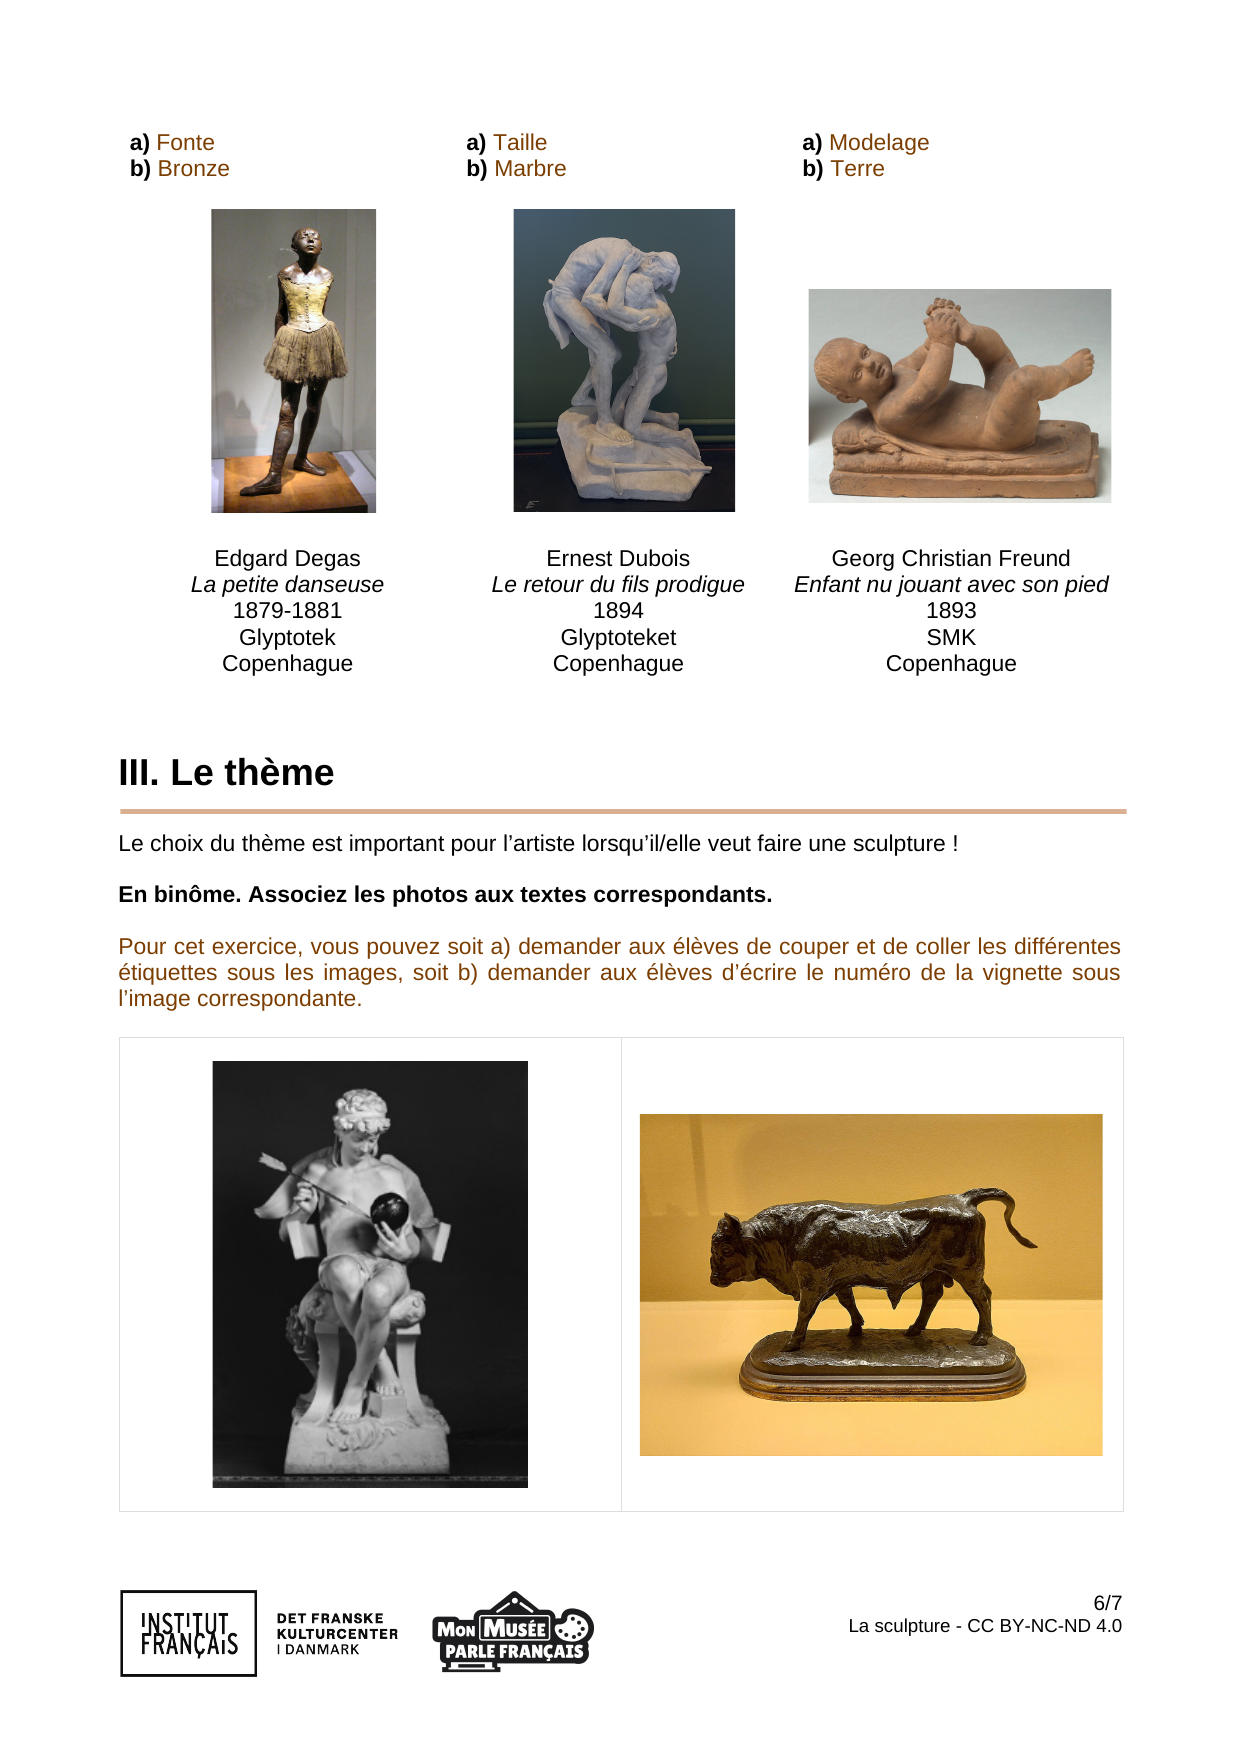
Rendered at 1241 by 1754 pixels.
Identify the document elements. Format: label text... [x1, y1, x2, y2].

table_header Ernest Dubois Le retour du fils prodigue 1894 Glyptoteket Copenhague [456, 534, 781, 693]
table_header Georg Christian Freund Enfant nu jouant avec son pied 1893 SMK Copenhague [781, 534, 1121, 693]
picture [430, 1591, 596, 1673]
table_header Edgard Degas La petite danseuse 1879-1881 Glyptotek Copenhague [119, 534, 456, 693]
picture [211, 209, 377, 513]
table_header a) Modelage b) Terre [792, 118, 1121, 192]
text En binôme. Associez les photos aux textes correspondants. [118, 881, 1122, 908]
picture [212, 1061, 528, 1488]
picture [120, 1590, 398, 1677]
picture [639, 1114, 1103, 1456]
text Pour cet exercice, vous pouvez soit a) demander aux élèves de couper et de coller les différentes étiquettes sous les images, soit b) demander aux élèves d’écrire le numéro de la vignette sous l’image correspondante. [118, 933, 1122, 1012]
table_header a) Fonte b) Bronze [119, 118, 456, 192]
text III. Le thème [118, 750, 1122, 793]
picture [808, 289, 1112, 503]
picture [513, 209, 736, 512]
table_header a) Taille b) Marbre [456, 118, 792, 192]
table_header [622, 1038, 1123, 1511]
table_header [120, 1038, 621, 1511]
text Le choix du thème est important pour l’artiste lorsqu’il/elle veut faire une sculpture ! [118, 830, 1122, 856]
